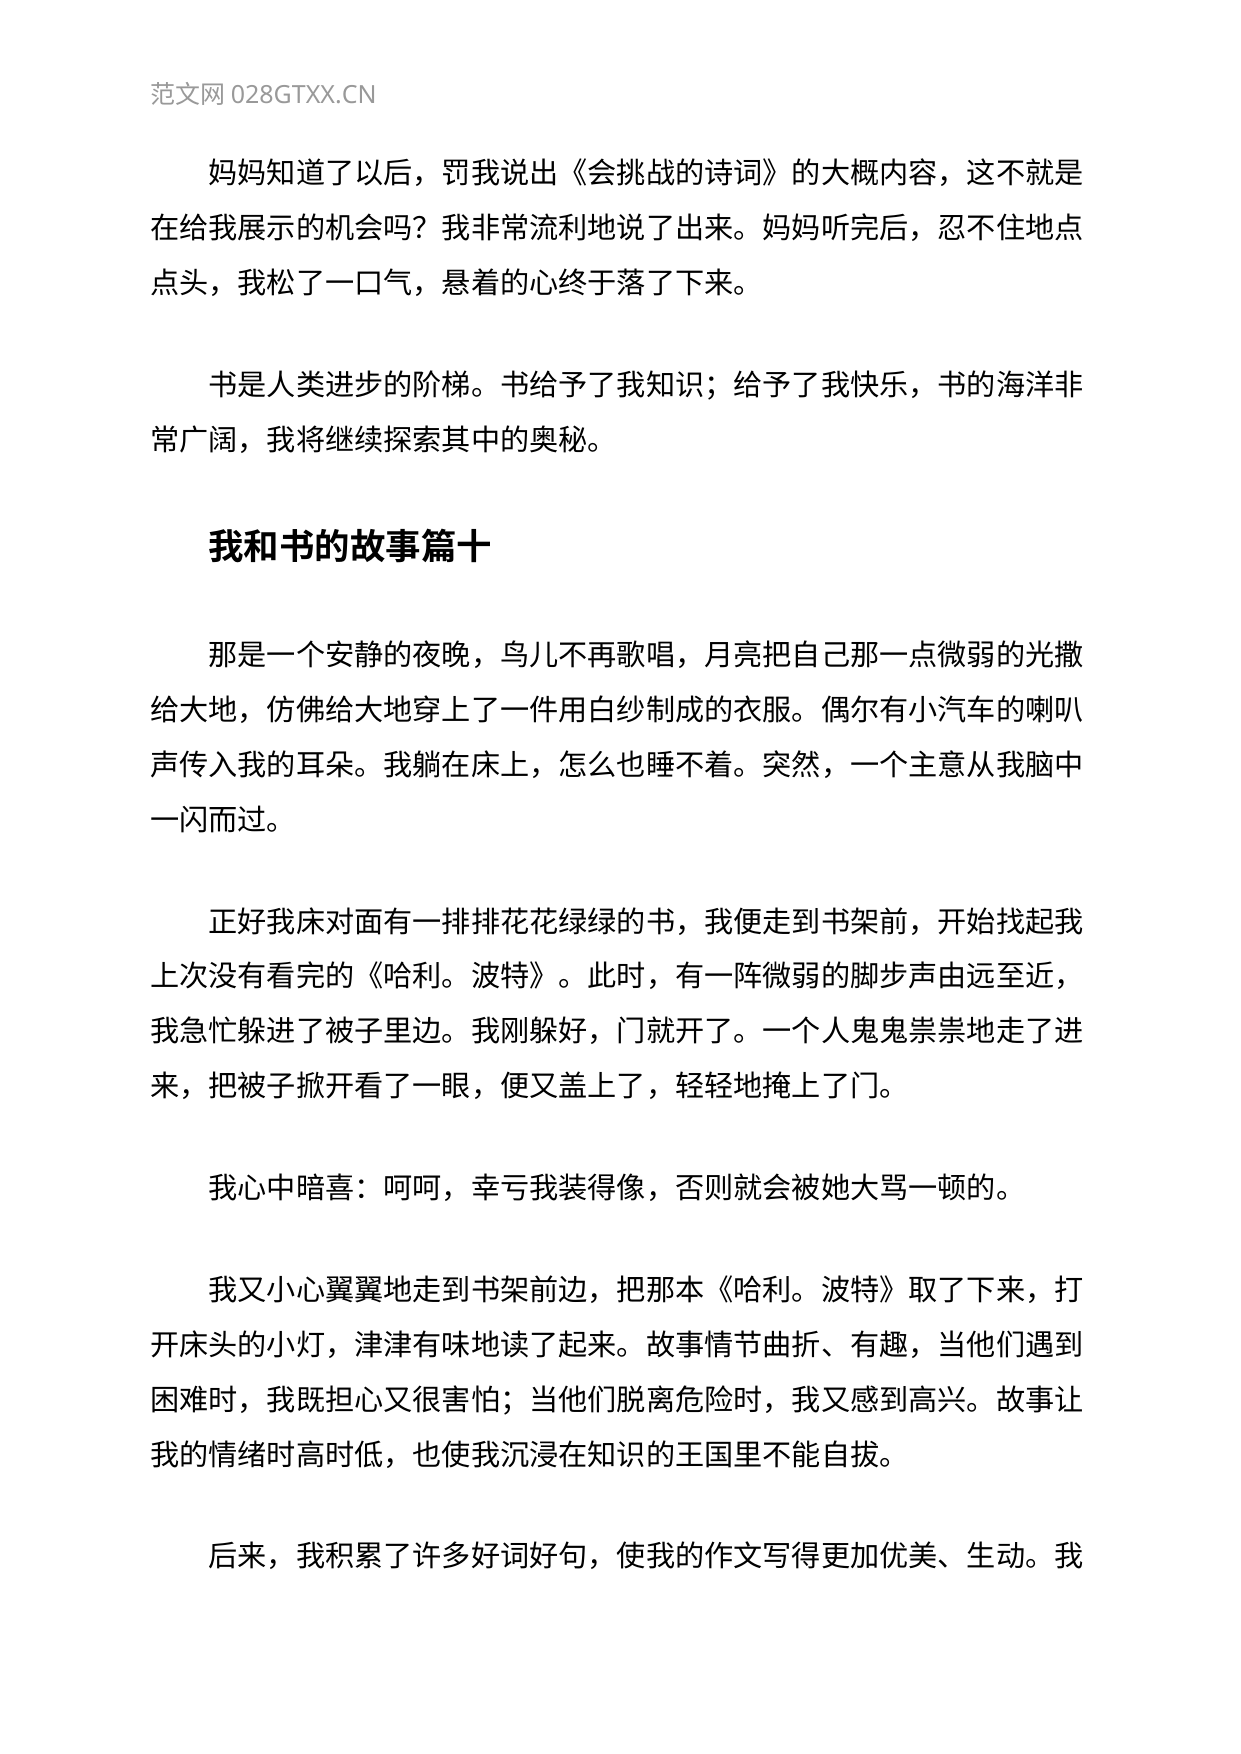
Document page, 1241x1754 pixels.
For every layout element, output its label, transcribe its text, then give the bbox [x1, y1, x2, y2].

text 我又小心翼翼地走到书架前边，把那本《哈利。波特》取了下来，打开床头的小灯，津津有味地读了起来。故事情节曲折、有趣，当他们遇到困难时，我既担心又很害怕；当他们脱离危险时，我又感到高兴。故事让我的情绪时高时低，也使我沉浸在知识的王国里不能自拔。 [150, 1266, 1090, 1473]
text 我和书的故事篇十 [150, 518, 1090, 569]
text 我心中暗喜：呵呵，幸亏我装得像，否则就会被她大骂一顿的。 [150, 1164, 1090, 1207]
text 正好我床对面有一排排花花绿绿的书，我便走到书架前，开始找起我上次没有看完的《哈利。波特》。此时，有一阵微弱的脚步声由远至近，我急忙躲进了被子里边。我刚躲好，门就开了。一个人鬼鬼祟祟地走了进来，把被子掀开看了一眼，便又盖上了，轻轻地掩上了门。 [150, 898, 1090, 1105]
text 那是一个安静的夜晚，鸟儿不再歌唱，月亮把自己那一点微弱的光撒给大地，仿佛给大地穿上了一件用白纱制成的衣服。偶尔有小汽车的喇叭声传入我的耳朵。我躺在床上，怎么也睡不着。突然，一个主意从我脑中一闪而过。 [150, 632, 1090, 839]
text 妈妈知道了以后，罚我说出《会挑战的诗词》的大概内容，这不就是在给我展示的机会吗？我非常流利地说了出来。妈妈听完后，忍不住地点点头，我松了一口气，悬着的心终于落了下来。 [150, 150, 1090, 302]
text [150, 1533, 1090, 1575]
text 书是人类进步的阶梯。书给予了我知识；给予了我快乐，书的海洋非常广阔，我将继续探索其中的奥秘。 [150, 362, 1090, 459]
